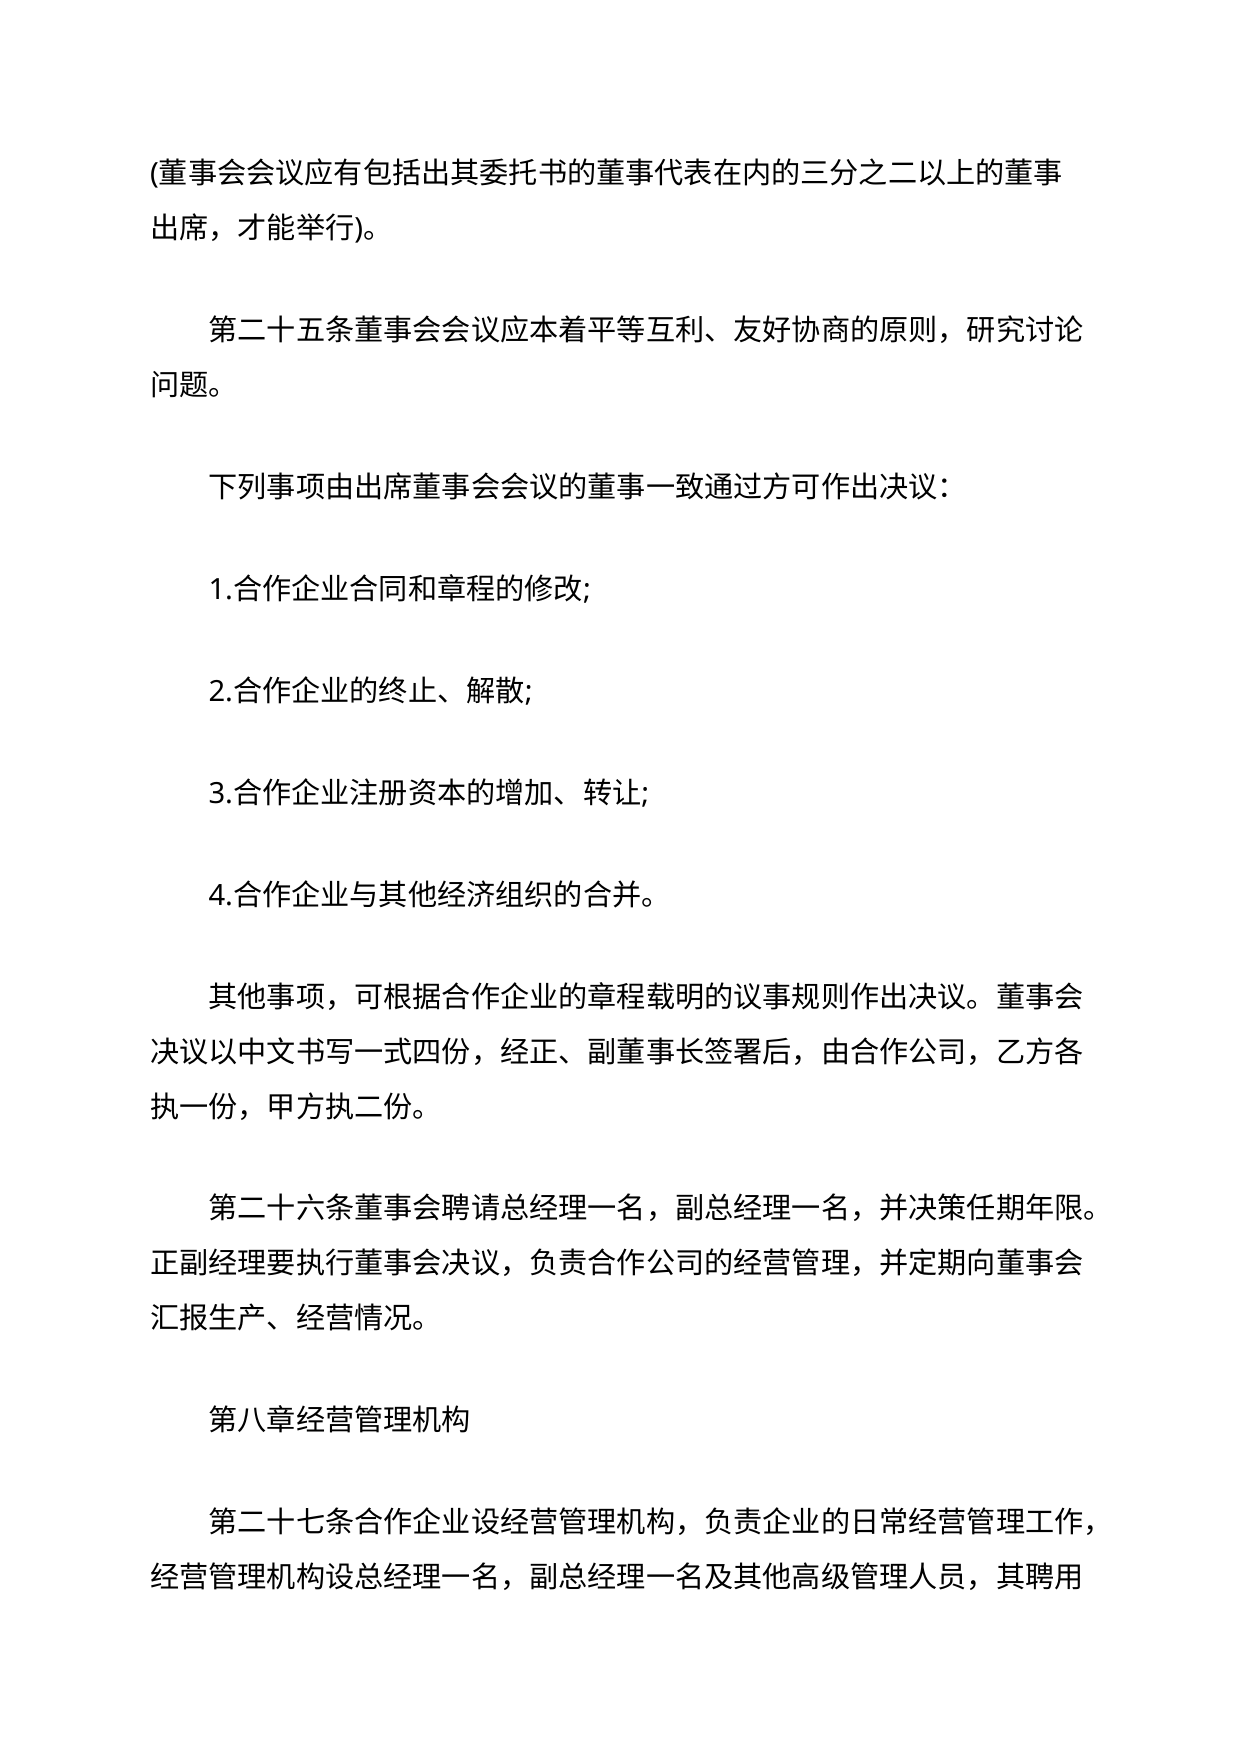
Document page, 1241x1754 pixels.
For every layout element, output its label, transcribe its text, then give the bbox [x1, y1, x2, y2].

text 第八章经营管理机构 [150, 1396, 1090, 1439]
text 4.合作企业与其他经济组织的合并。 [150, 871, 1090, 914]
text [150, 150, 1090, 247]
text 2.合作企业的终止、解散; [150, 667, 1090, 710]
text 3.合作企业注册资本的增加、转让; [150, 769, 1090, 812]
text 第二十五条董事会会议应本着平等互利、友好协商的原则，研究讨论问题。 [150, 307, 1090, 404]
text 其他事项，可根据合作企业的章程载明的议事规则作出决议。董事会决议以中文书写一式四份，经正、副董事长签署后，由合作公司，乙方各执一份，甲方执二份。 [150, 973, 1090, 1125]
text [150, 1498, 1090, 1595]
text 1.合作企业合同和章程的修改; [150, 565, 1090, 608]
text 第二十六条董事会聘请总经理一名，副总经理一名，并决策任期年限。正副经理要执行董事会决议，负责合作公司的经营管理，并定期向董事会汇报生产、经营情况。 [150, 1185, 1090, 1337]
text 下列事项由出席董事会会议的董事一致通过方可作出决议： [150, 464, 1090, 506]
